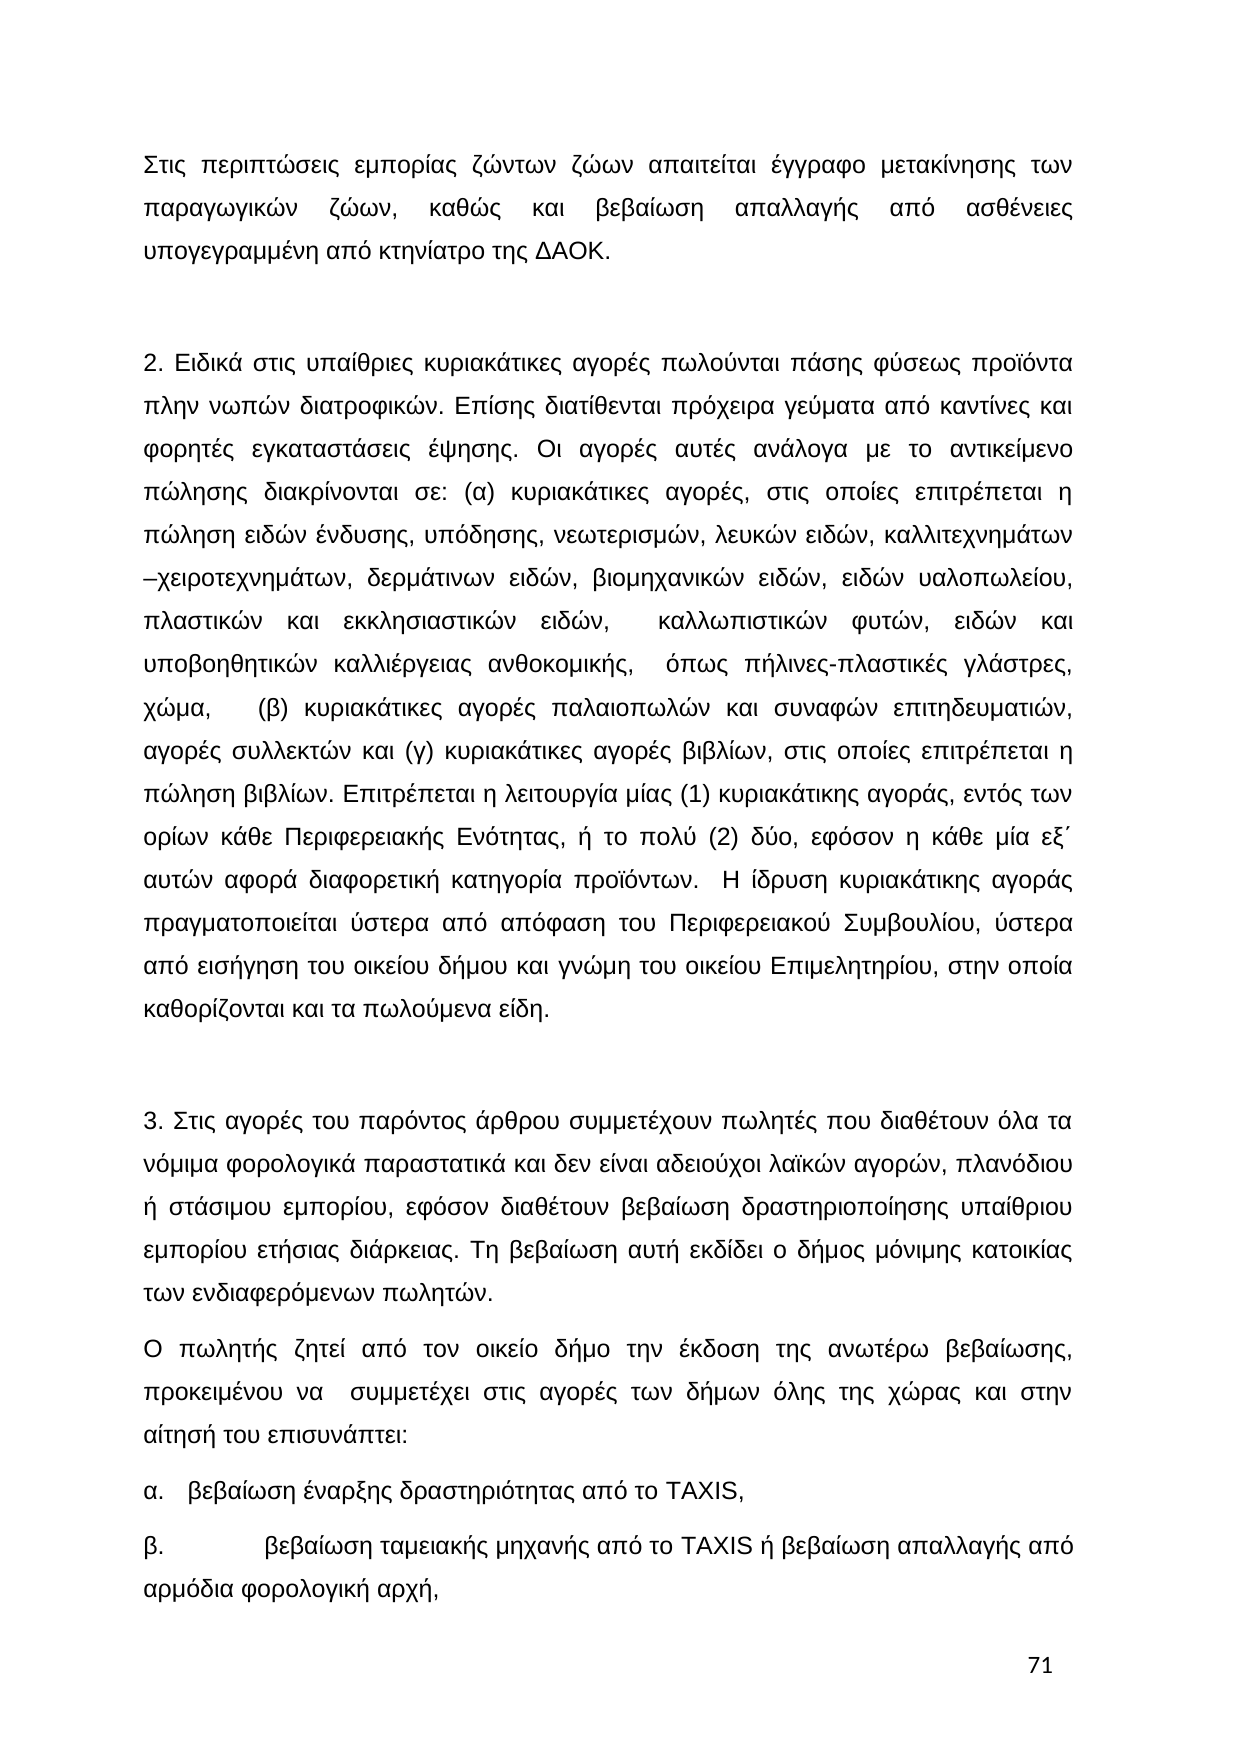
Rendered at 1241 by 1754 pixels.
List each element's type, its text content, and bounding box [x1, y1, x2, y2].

text Ο πωλητής ζητεί από τον οικείο δήμο την έκδοση της ανωτέρω βεβαίωσης, προκειμένου να συμμετέχει στις αγορές των δήμων όλης της χώρας και στην αίτησή του επισυνάπτει: [143, 1334, 1074, 1449]
text β. βεβαίωση ταμειακής μηχανής από το TAXIS ή βεβαίωση απαλλαγής από αρμόδια φορολογική αρχή, [143, 1531, 1074, 1603]
text 3. Στις αγορές του παρόντος άρθρου συμμετέχουν πωλητές που διαθέτουν όλα τα νόμιμα φορολογικά παραστατικά και δεν είναι αδειούχοι λαϊκών αγορών, πλανόδιου ή στάσιμου εμπορίου, εφόσον διαθέτουν βεβαίωση δραστηριοποίησης υπαίθριου εμπορίου ετήσιας διάρκειας. Τη βεβαίωση αυτή εκδίδει ο δήμος μόνιμης κατοικίας των ενδιαφερόμενων πωλητών. [143, 1106, 1074, 1307]
text Στις περιπτώσεις εμπορίας ζώντων ζώων απαιτείται έγγραφο μετακίνησης των παραγωγικών ζώων, καθώς και βεβαίωση απαλλαγής από ασθένειες υπογεγραμμένη από κτηνίατρο της ΔΑΟΚ. [143, 150, 1074, 265]
text α. βεβαίωση έναρξης δραστηριότητας από το TAXIS, [143, 1476, 1074, 1504]
text 2. Ειδικά στις υπαίθριες κυριακάτικες αγορές πωλούνται πάσης φύσεως προϊόντα πλην νωπών διατροφικών. Επίσης διατίθενται πρόχειρα γεύματα από καντίνες και φορητές εγκαταστάσεις έψησης. Οι αγορές αυτές ανάλογα με το αντικείμενο πώλησης διακρίνονται σε: (α) κυριακάτικες αγορές, στις οποίες επιτρέπεται η πώληση ειδών ένδυσης, υπόδησης, νεωτερισμών, λευκών ειδών, καλλιτεχνημάτων –χειροτεχνημάτων, δερμάτινων ειδών, βιομηχανικών ειδών, ειδών υαλοπωλείου, πλαστικών και εκκλησιαστικών ειδών, καλλωπιστικών φυτών, ειδών και υποβοηθητικών καλλιέργειας ανθοκομικής, όπως πήλινες-πλαστικές γλάστρες, χώμα, (β) κυριακάτικες αγορές παλαιοπωλών και συναφών επιτηδευματιών, αγορές συλλεκτών και (γ) κυριακάτικες αγορές βιβλίων, στις οποίες επιτρέπεται η πώληση βιβλίων. Επιτρέπεται η λειτουργία μίας (1) κυριακάτικης αγοράς, εντός των ορίων κάθε Περιφερειακής Ενότητας, ή το πολύ (2) δύο, εφόσον η κάθε μία εξ΄ αυτών αφορά διαφορετική κατηγορία προϊόντων. Η ίδρυση κυριακάτικης αγοράς πραγματοποιείται ύστερα από απόφαση του Περιφερειακού Συμβουλίου, ύστερα από εισήγηση του οικείου δήμου και γνώμη του οικείου Επιμελητηρίου, στην οποία καθορίζονται και τα πωλούμενα είδη. [143, 347, 1074, 1023]
